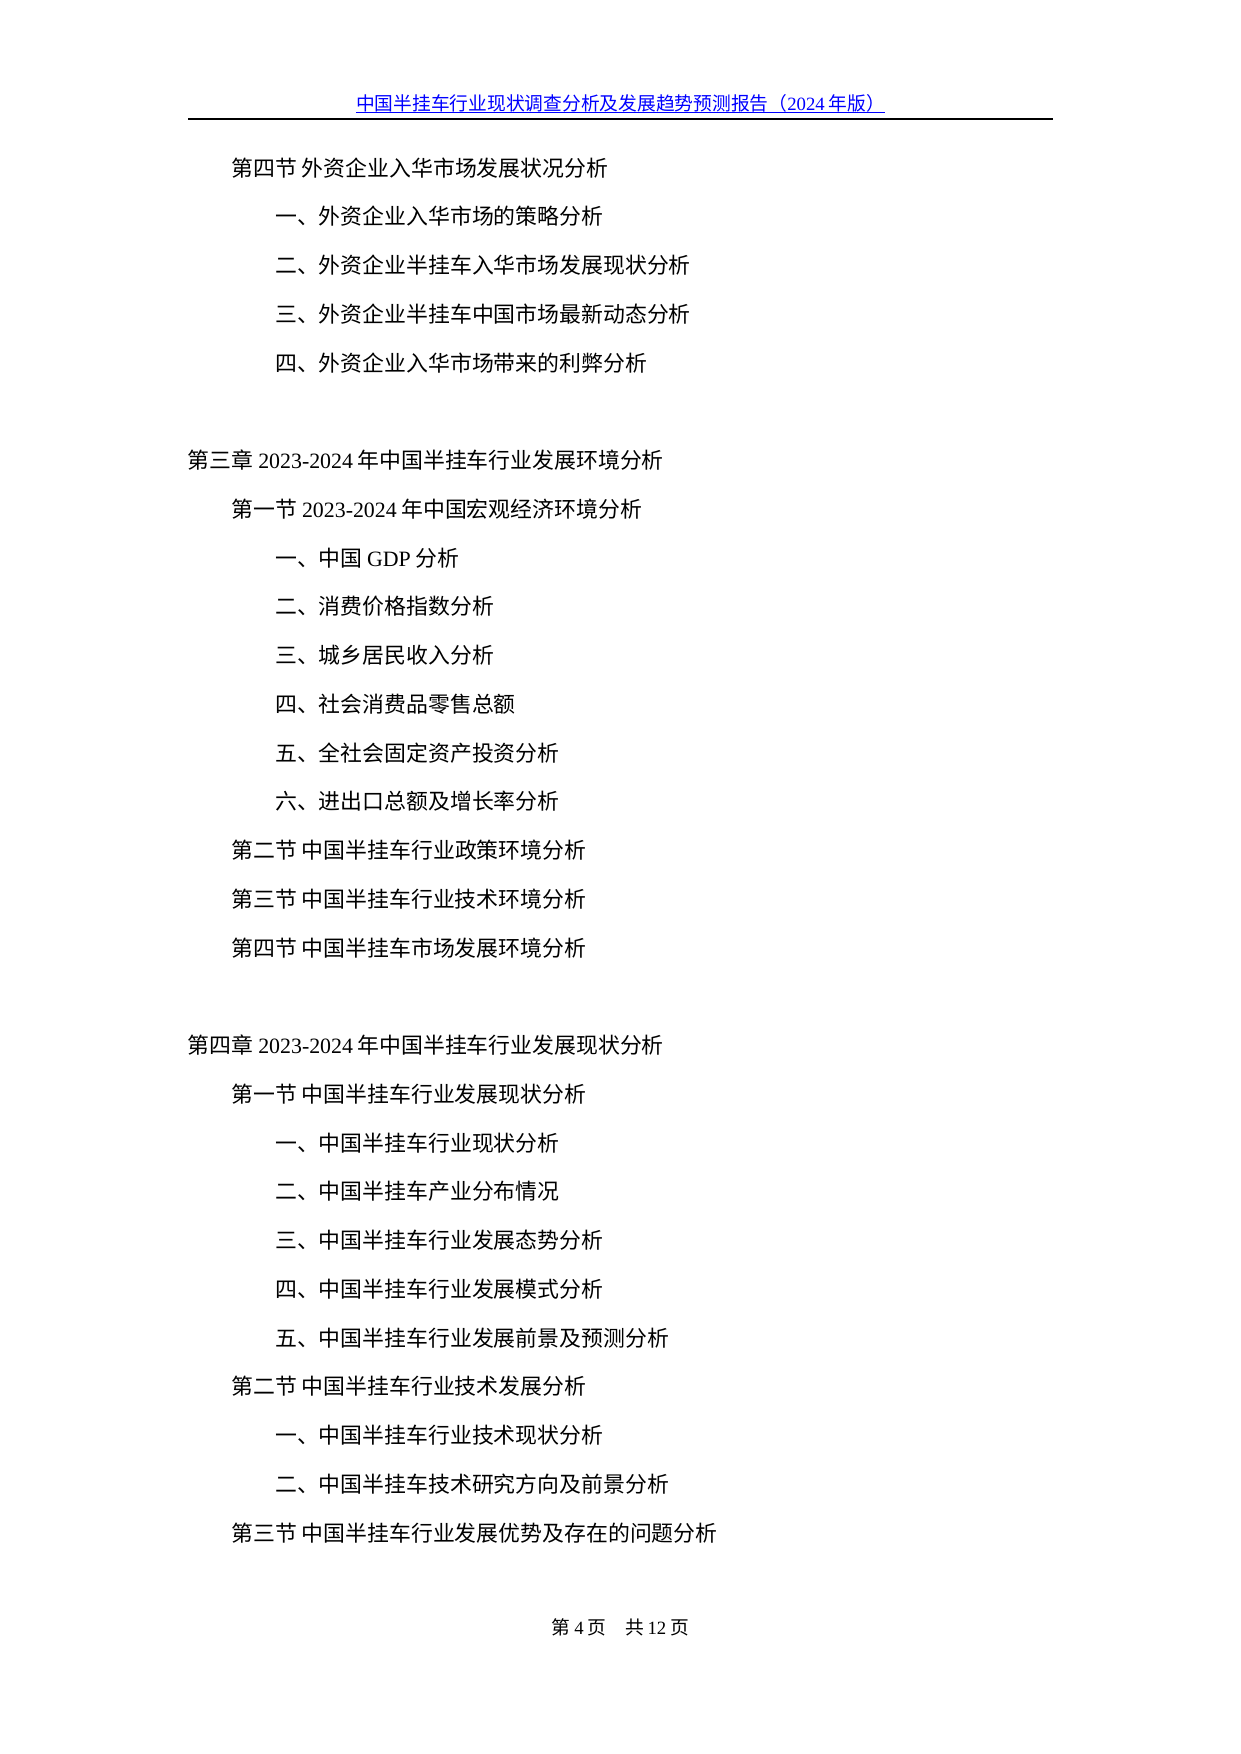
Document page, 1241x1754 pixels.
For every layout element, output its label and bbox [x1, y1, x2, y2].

text [187, 150, 1053, 1548]
